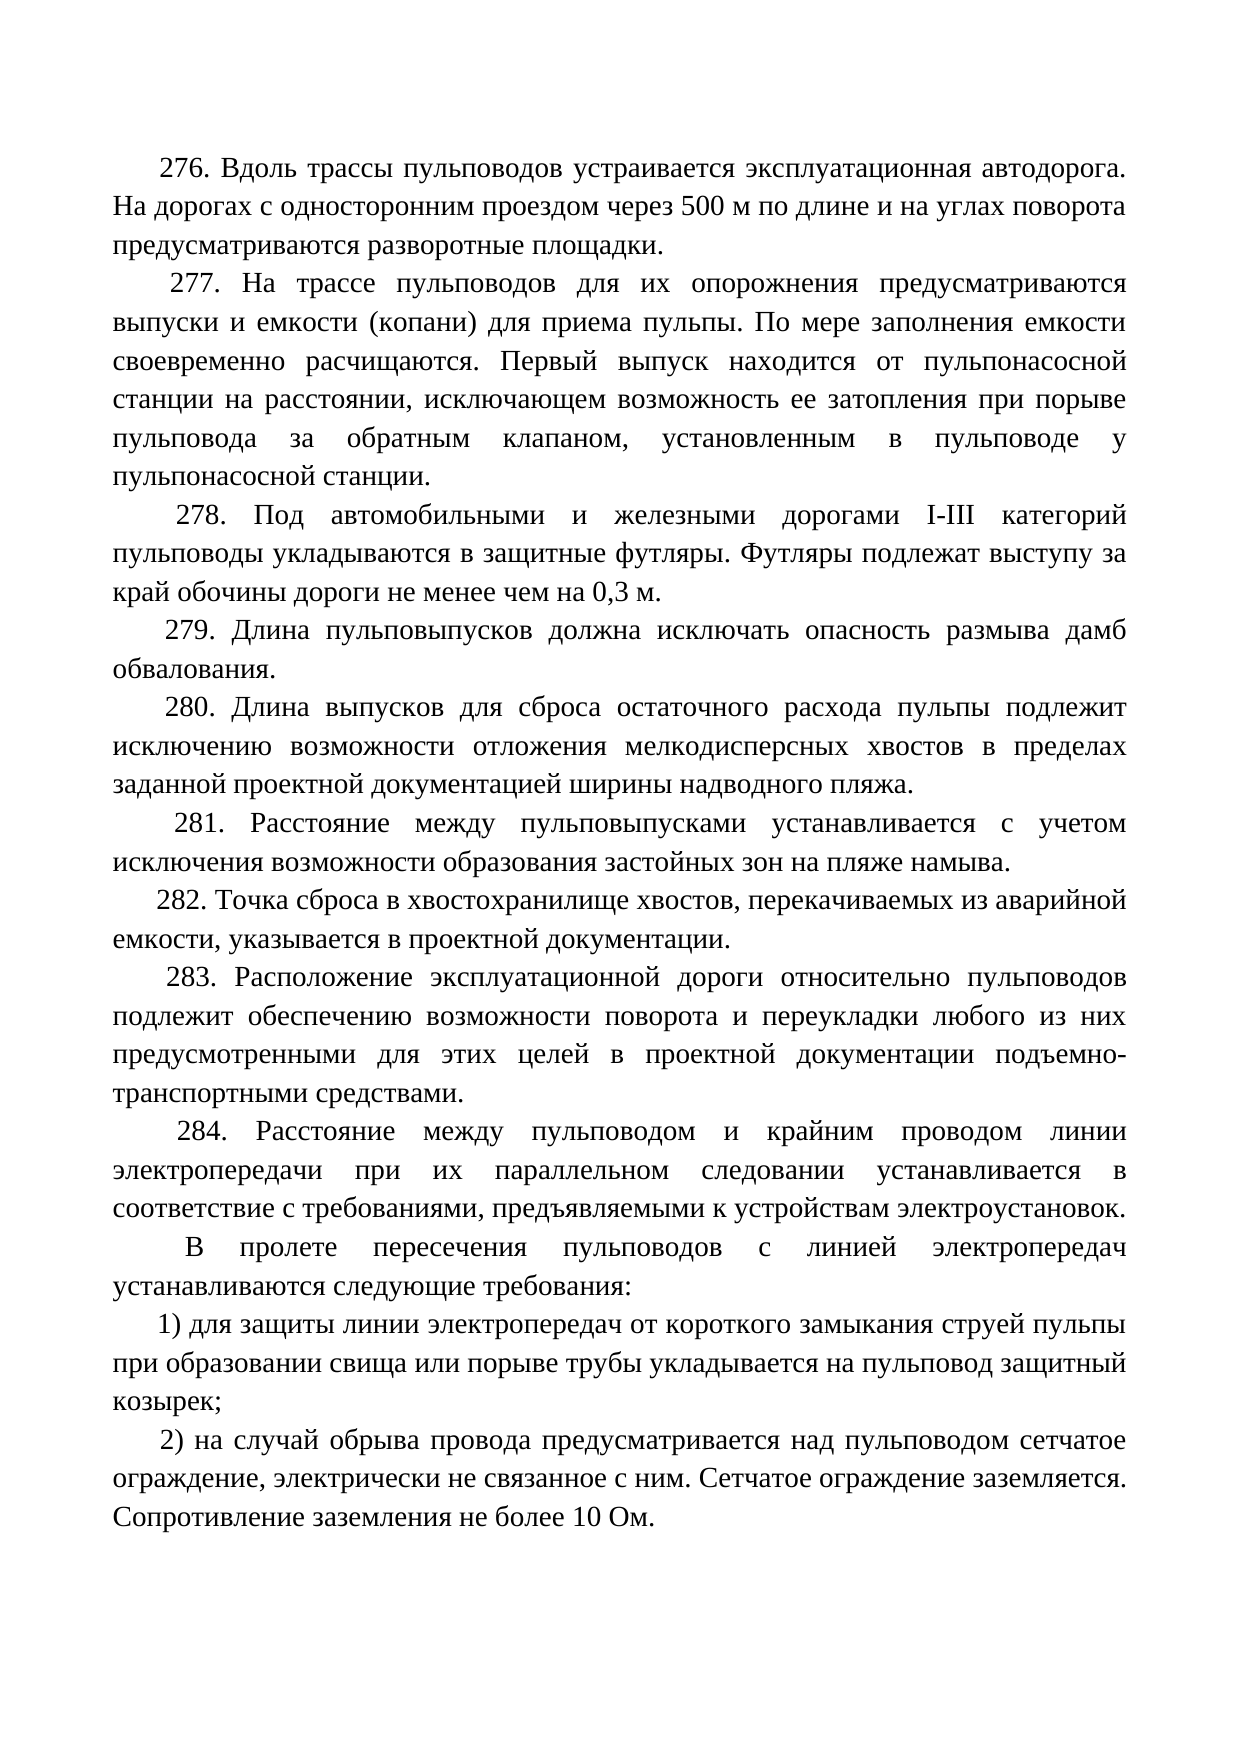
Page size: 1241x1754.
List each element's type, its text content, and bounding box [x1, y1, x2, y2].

text 278. Под автомобильными и железными дорогами I-III категорий пульповоды укладываются в защитные футляры. Футляры подлежат выступу за край обочины дороги не менее чем на 0,3 м. [112, 497, 1128, 607]
text В пролете пересечения пульповодов с линией электропередач устанавливаются следующие требования: [112, 1229, 1128, 1301]
text 1) для защиты линии электропередач от короткого замыкания струей пульпы при образовании свища или порыве трубы укладывается на пульповод защитный козырек; [112, 1306, 1128, 1417]
text 280. Длина выпусков для сброса остаточного расхода пульпы подлежит исключению возможности отложения мелкодисперсных хвостов в пределах заданной проектной документацией ширины надводного пляжа. [112, 689, 1128, 800]
text 276. Вдоль трассы пульповодов устраивается эксплуатационная автодорога. На дорогах с односторонним проездом через 500 м по длине и на углах поворота предусматриваются разворотные площадки. [112, 150, 1128, 261]
text 283. Расположение эксплуатационной дороги относительно пульповодов подлежит обеспечению возможности поворота и переукладки любого из них предусмотренными для этих целей в проектной документации подъемно-транспортными средствами. [112, 959, 1128, 1108]
text 281. Расстояние между пульповыпусками устанавливается с учетом исключения возможности образования застойных зон на пляже намыва. [112, 805, 1128, 877]
text 282. Точка сброса в хвостохранилище хвостов, перекачиваемых из аварийной емкости, указывается в проектной документации. [112, 882, 1128, 954]
text 279. Длина пульповыпусков должна исключать опасность размыва дамб обвалования. [112, 612, 1128, 684]
text 2) на случай обрыва провода предусматривается над пульповодом сетчатое ограждение, электрически не связанное с ним. Сетчатое ограждение заземляется. Сопротивление заземления не более 10 Ом. [112, 1422, 1128, 1532]
text 284. Расстояние между пульповодом и крайним проводом линии электропередачи при их параллельном следовании устанавливается в соответствие с требованиями, предъявляемыми к устройствам электроустановок. [112, 1113, 1128, 1224]
text 277. На трассе пульповодов для их опорожнения предусматриваются выпуски и емкости (копани) для приема пульпы. По мере заполнения емкости своевременно расчищаются. Первый выпуск находится от пульпонасосной станции на расстоянии, исключающем возможность ее затопления при порыве пульповода за обратным клапаном, установленным в пульповоде у пульпонасосной станции. [112, 266, 1128, 492]
